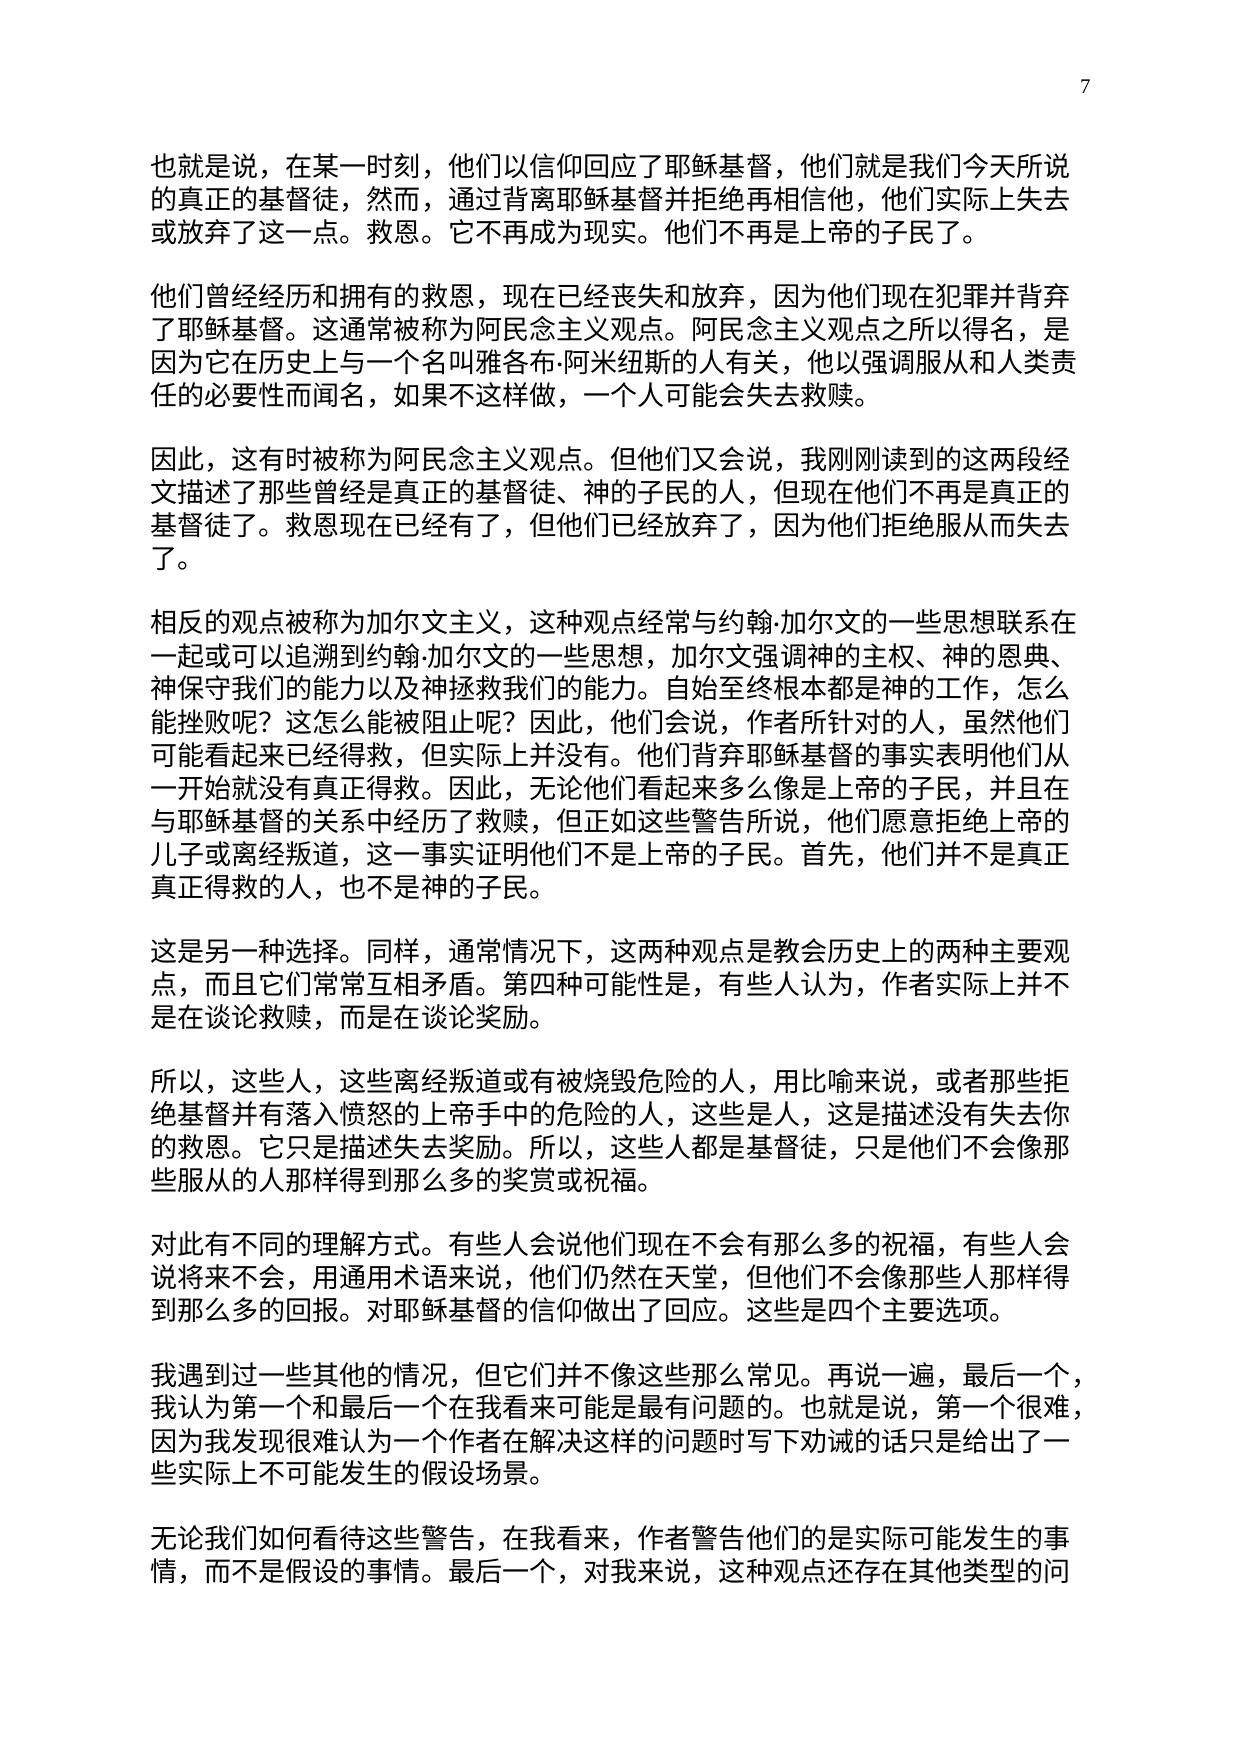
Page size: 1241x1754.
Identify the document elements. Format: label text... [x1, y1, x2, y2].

text 因此，这有时被称为阿民念主义观点。但他们又会说，我刚刚读到的这两段经文描述了那些曾经是真正的基督徒、神的子民的人，但现在他们不再是真正的基督徒了。救恩现在已经有了，但他们已经放弃了，因为他们拒绝服从而失去了。 [150, 443, 1090, 576]
text 对此有不同的理解方式。有些人会说他们现在不会有那么多的祝福，有些人会说将来不会，用通用术语来说，他们仍然在天堂，但他们不会像那些人那样得到那么多的回报。对耶稣基督的信仰做出了回应。这些是四个主要选项。 [150, 1228, 1090, 1327]
text 也就是说，在某一时刻，他们以信仰回应了耶稣基督，他们就是我们今天所说的真正的基督徒，然而，通过背离耶稣基督并拒绝再相信他，他们实际上失去或放弃了这一点。救恩。它不再成为现实。他们不再是上帝的子民了。 [150, 150, 1090, 249]
text 我遇到过一些其他的情况，但它们并不像这些那么常见。再说一遍，最后一个，我认为第一个和最后一个在我看来可能是最有问题的。也就是说，第一个很难，因为我发现很难认为一个作者在解决这样的问题时写下劝诫的话只是给出了一些实际上不可能发生的假设场景。 [150, 1359, 1090, 1491]
text 所以，这些人，这些离经叛道或有被烧毁危险的人，用比喻来说，或者那些拒绝基督并有落入愤怒的上帝手中的危险的人，这些是人，这是描述没有失去你的救恩。它只是描述失去奖励。所以，这些人都是基督徒，只是他们不会像那些服从的人那样得到那么多的奖赏或祝福。 [150, 1065, 1090, 1197]
text 相反的观点被称为加尔文主义，这种观点经常与约翰·加尔文的一些思想联系在一起或可以追溯到约翰·加尔文的一些思想，加尔文强调神的主权、神的恩典、神保守我们的能力以及神拯救我们的能力。自始至终根本都是神的工作，怎么能挫败呢？这怎么能被阻止呢？因此，他们会说，作者所针对的人，虽然他们可能看起来已经得救，但实际上并没有。他们背弃耶稣基督的事实表明他们从一开始就没有真正得救。因此，无论他们看起来多么像是上帝的子民，并且在与耶稣基督的关系中经历了救赎，但正如这些警告所说，他们愿意拒绝上帝的儿子或离经叛道，这一事实证明他们不是上帝的子民。首先，他们并不是真正真正得救的人，也不是神的子民。 [150, 607, 1090, 904]
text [150, 1522, 1090, 1588]
text 他们曾经经历和拥有的救恩，现在已经丧失和放弃，因为他们现在犯罪并背弃了耶稣基督。这通常被称为阿民念主义观点。阿民念主义观点之所以得名，是因为它在历史上与一个名叫雅各布·阿米纽斯的人有关，他以强调服从和人类责任的必要性而闻名，如果不这样做，一个人可能会失去救赎。 [150, 280, 1090, 412]
text 这是另一种选择。同样，通常情况下，这两种观点是教会历史上的两种主要观点，而且它们常常互相矛盾。第四种可能性是，有些人认为，作者实际上并不是在谈论救赎，而是在谈论奖励。 [150, 935, 1090, 1034]
